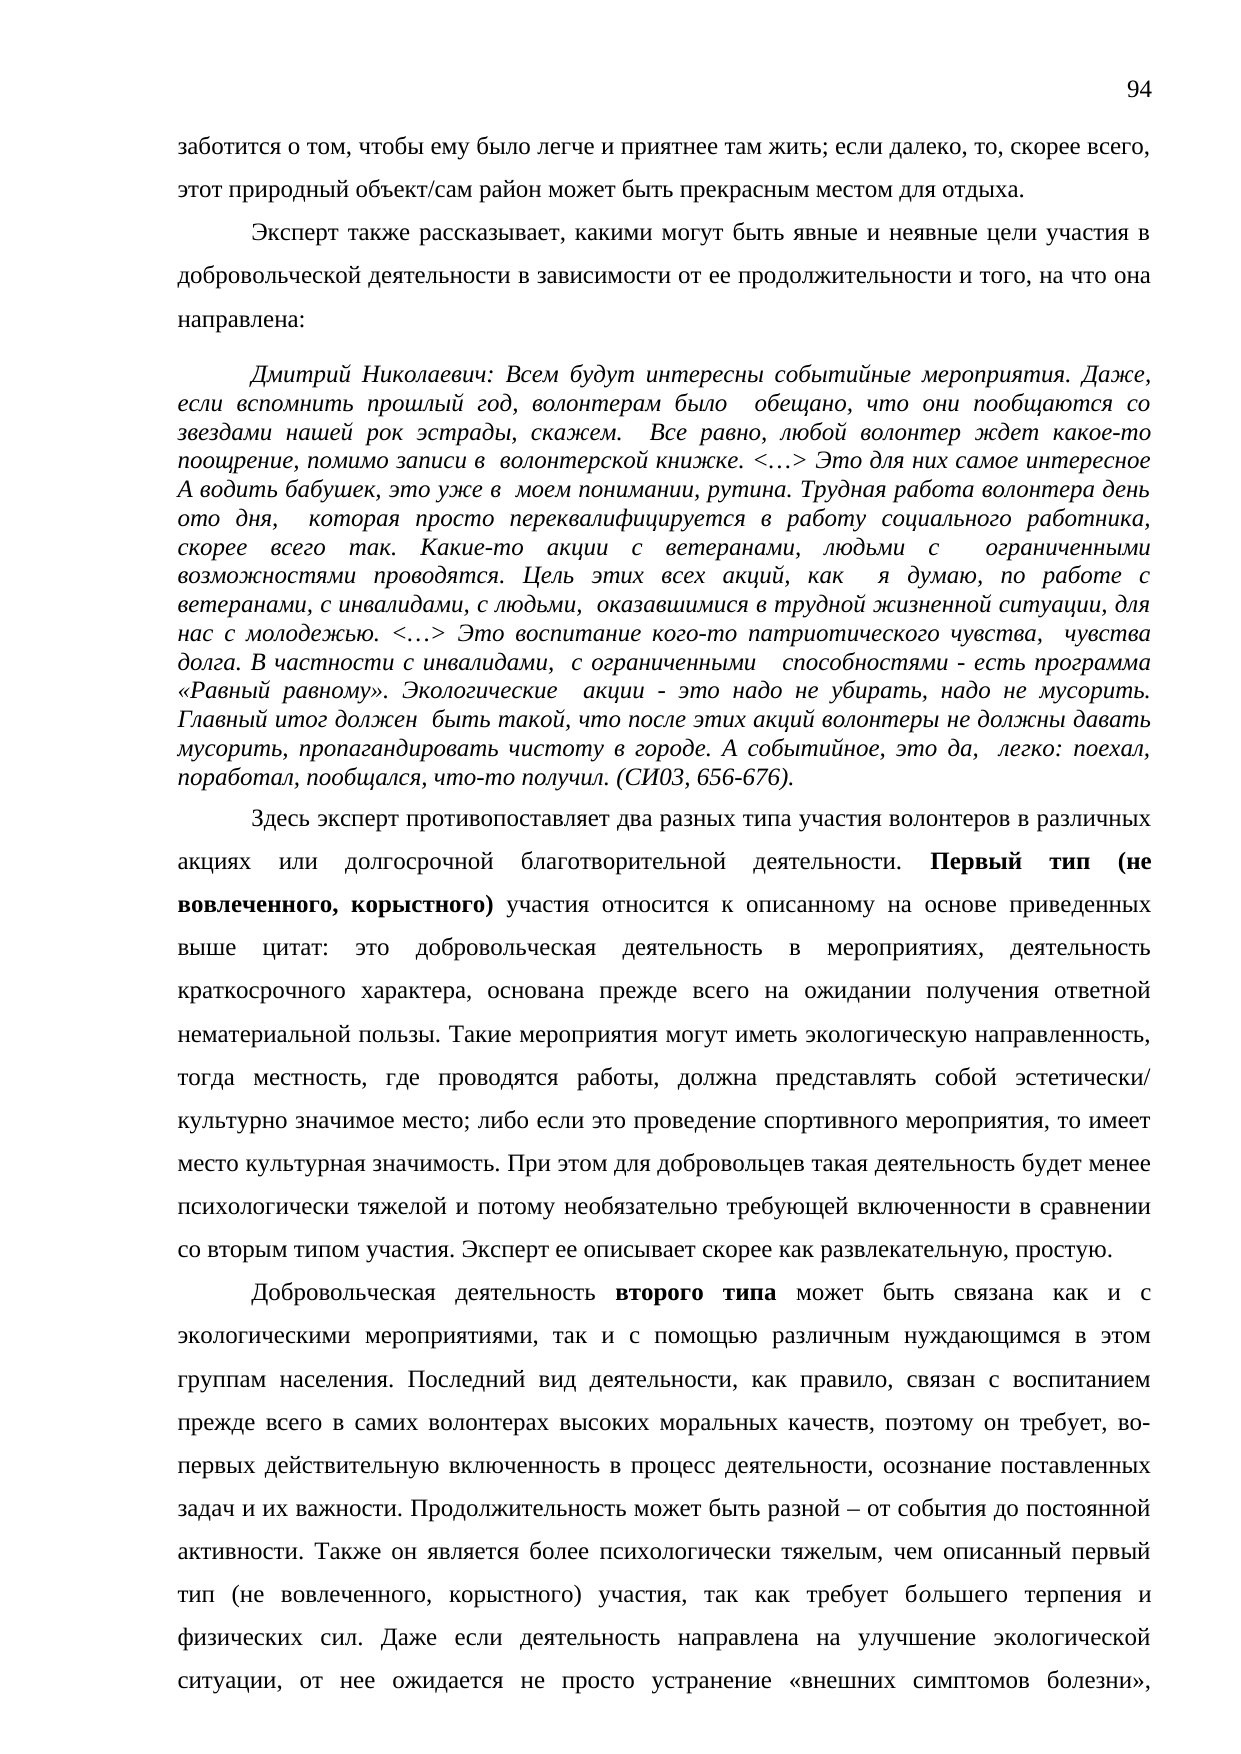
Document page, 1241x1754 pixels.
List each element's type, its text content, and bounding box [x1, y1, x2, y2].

text Здесь эксперт противопоставляет два разных типа участия волонтеров в различных акциях или долгосрочной благотворительной деятельности. Первый тип (не вовлеченного, корыстного) участия относится к описанному на основе приведенных выше цитат: это добровольческая деятельность в мероприятиях, деятельность краткосрочного характера, основана прежде всего на ожидании получения ответной нематериальной пользы. Такие мероприятия могут иметь экологическую направленность, тогда местность, где проводятся работы, должна представлять собой эстетически/ культурно значимое место; либо если это проведение спортивного мероприятия, то имеет место культурная значимость. При этом для добровольцев такая деятельность будет менее психологически тяжелой и потому необязательно требующей включенности в сравнении со вторым типом участия. Эксперт ее описывает скорее как развлекательную, простую. [177, 803, 1152, 1263]
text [177, 131, 1152, 203]
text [177, 1277, 1152, 1694]
text Дмитрий Николаевич: Всем будут интересны событийные мероприятия. Даже, если вспомнить прошлый год, волонтерам было обещано, что они пообщаются со звездами нашей рок эстрады, скажем. Все равно, любой волонтер ждет какое-то поощрение, помимо записи в волонтерской книжке. <…> Это для них самое интересное А водить бабушек, это уже в моем понимании, рутина. Трудная работа волонтера день ото дня, которая просто переквалифицируется в работу социального работника, скорее всего так. Какие-то акции с ветеранами, людьми с ограниченными возможностями проводятся. Цель этих всех акций, как я думаю, по работе с ветеранами, с инвалидами, с людьми, оказавшимися в трудной жизненной ситуации, для нас с молодежью. <…> Это воспитание кого-то патриотического чувства, чувства долга. В частности с инвалидами, с ограниченными способностями - есть программа «Равный равному». Экологические акции - это надо не убирать, надо не мусорить. Главный итог должен быть такой, что после этих акций волонтеры не должны давать мусорить, пропагандировать чистоту в городе. А событийное, это да, легко: поехал, поработал, пообщался, что-то получил. (СИ03, 656-676). [177, 359, 1152, 791]
text Эксперт также рассказывает, какими могут быть явные и неявные цели участия в добровольческой деятельности в зависимости от ее продолжительности и того, на что она направлена: [177, 217, 1152, 332]
